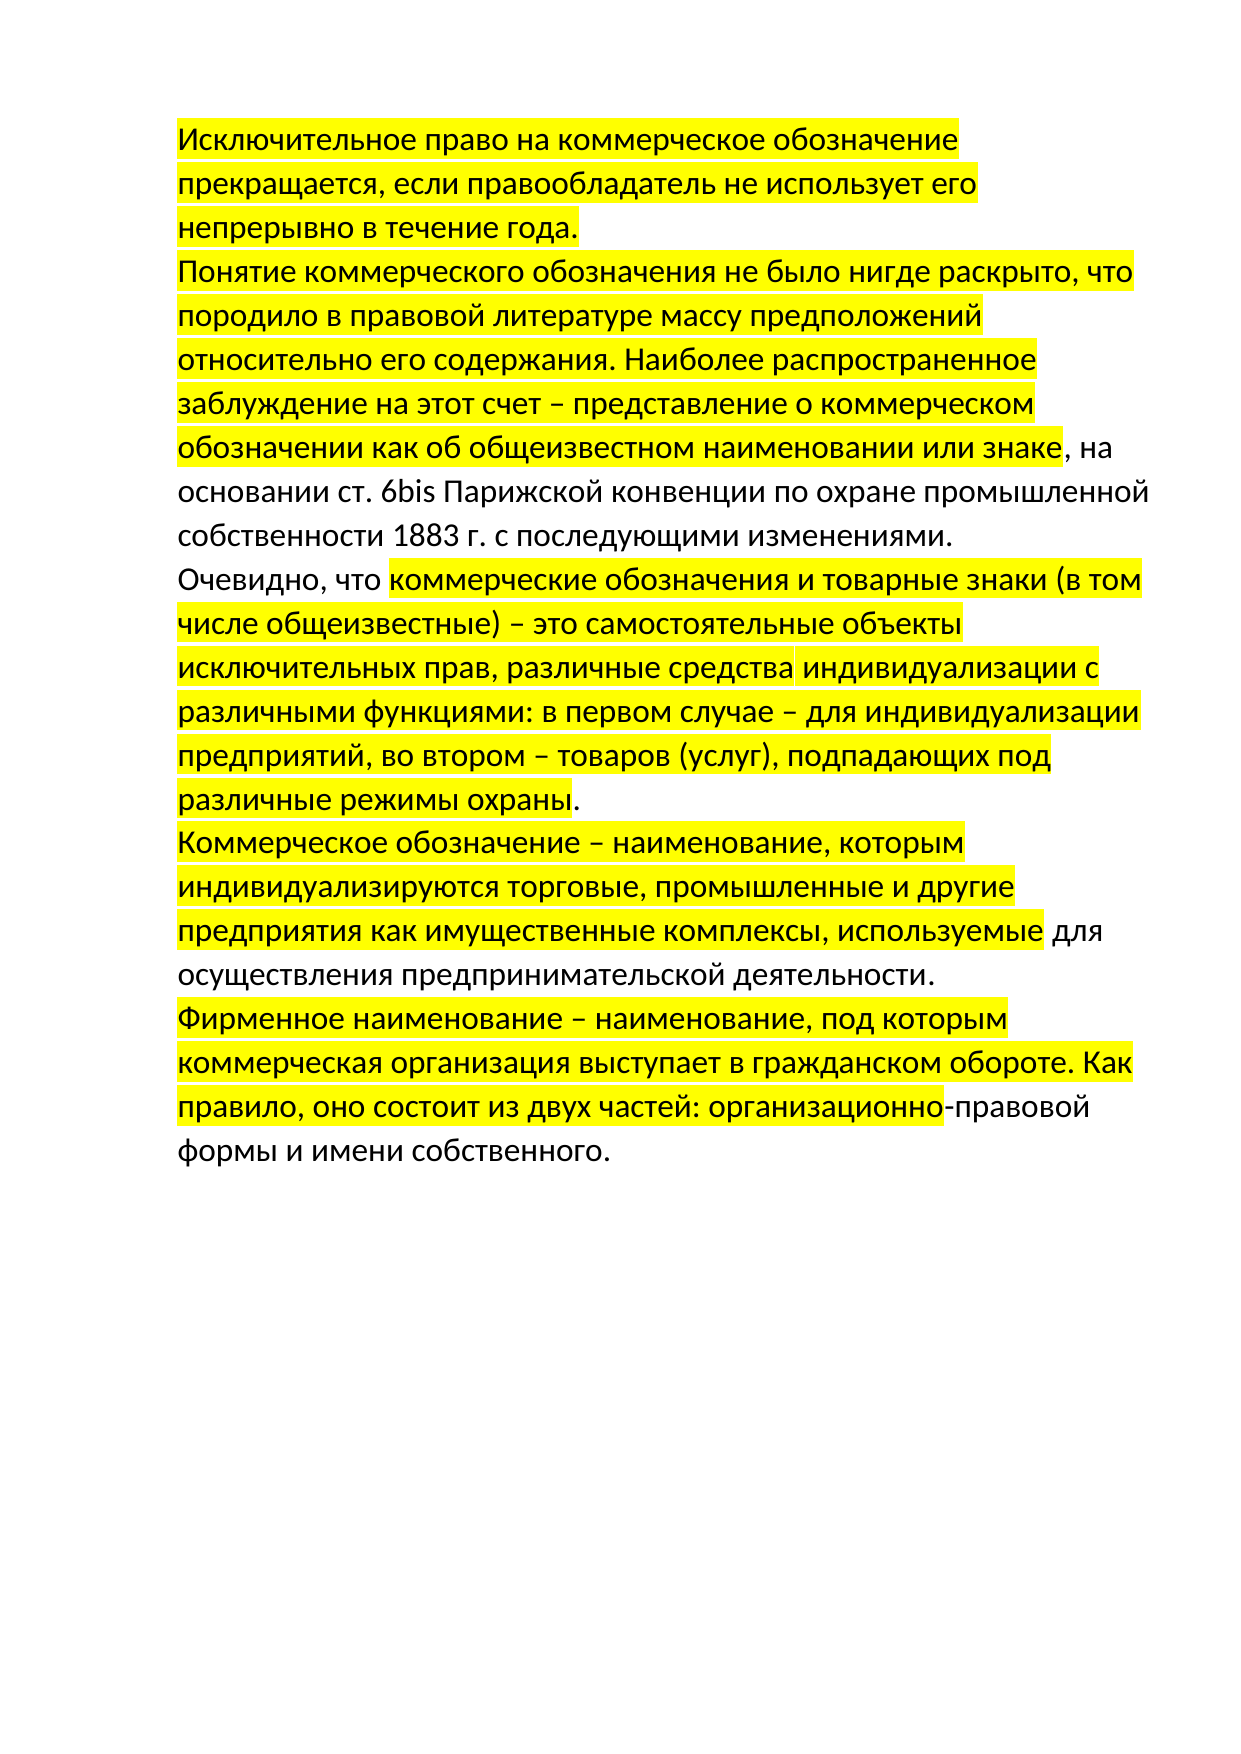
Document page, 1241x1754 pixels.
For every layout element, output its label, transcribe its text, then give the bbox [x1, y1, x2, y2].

text Фирменное наименование – наименование, под которым коммерческая организация выступает в гражданском обороте. Как правило, оно состоит из двух частей: организационно-правовой формы и имени собственного. [177, 997, 1152, 1170]
text Исключительное право на коммерческое обозначение прекращается, если правообладатель не использует его непрерывно в течение года. [177, 118, 1152, 247]
text Очевидно, что коммерческие обозначения и товарные знаки (в том числе общеизвестные) – это самостоятельные объекты исключительных прав, различные средства индивидуализации с различными функциями: в первом случае – для индивидуализации предприятий, во втором – товаров (услуг), подпадающих под различные режимы охраны. [177, 558, 1152, 818]
text Коммерческое обозначение – наименование, которым индивидуализируются торговые, промышленные и другие предприятия как имущественные комплексы, используемые для осуществления предпринимательской деятельности. [177, 821, 1152, 994]
text Понятие коммерческого обозначения не было нигде раскрыто, что породило в правовой литературе массу предположений относительно его содержания. Наиболее распространенное заблуждение на этот счет – представление о коммерческом обозначении как об общеизвестном наименовании или знаке, на основании ст. 6bis Парижской конвенции по охране промышленной собственности 1883 г. с последующими изменениями. [177, 250, 1152, 554]
